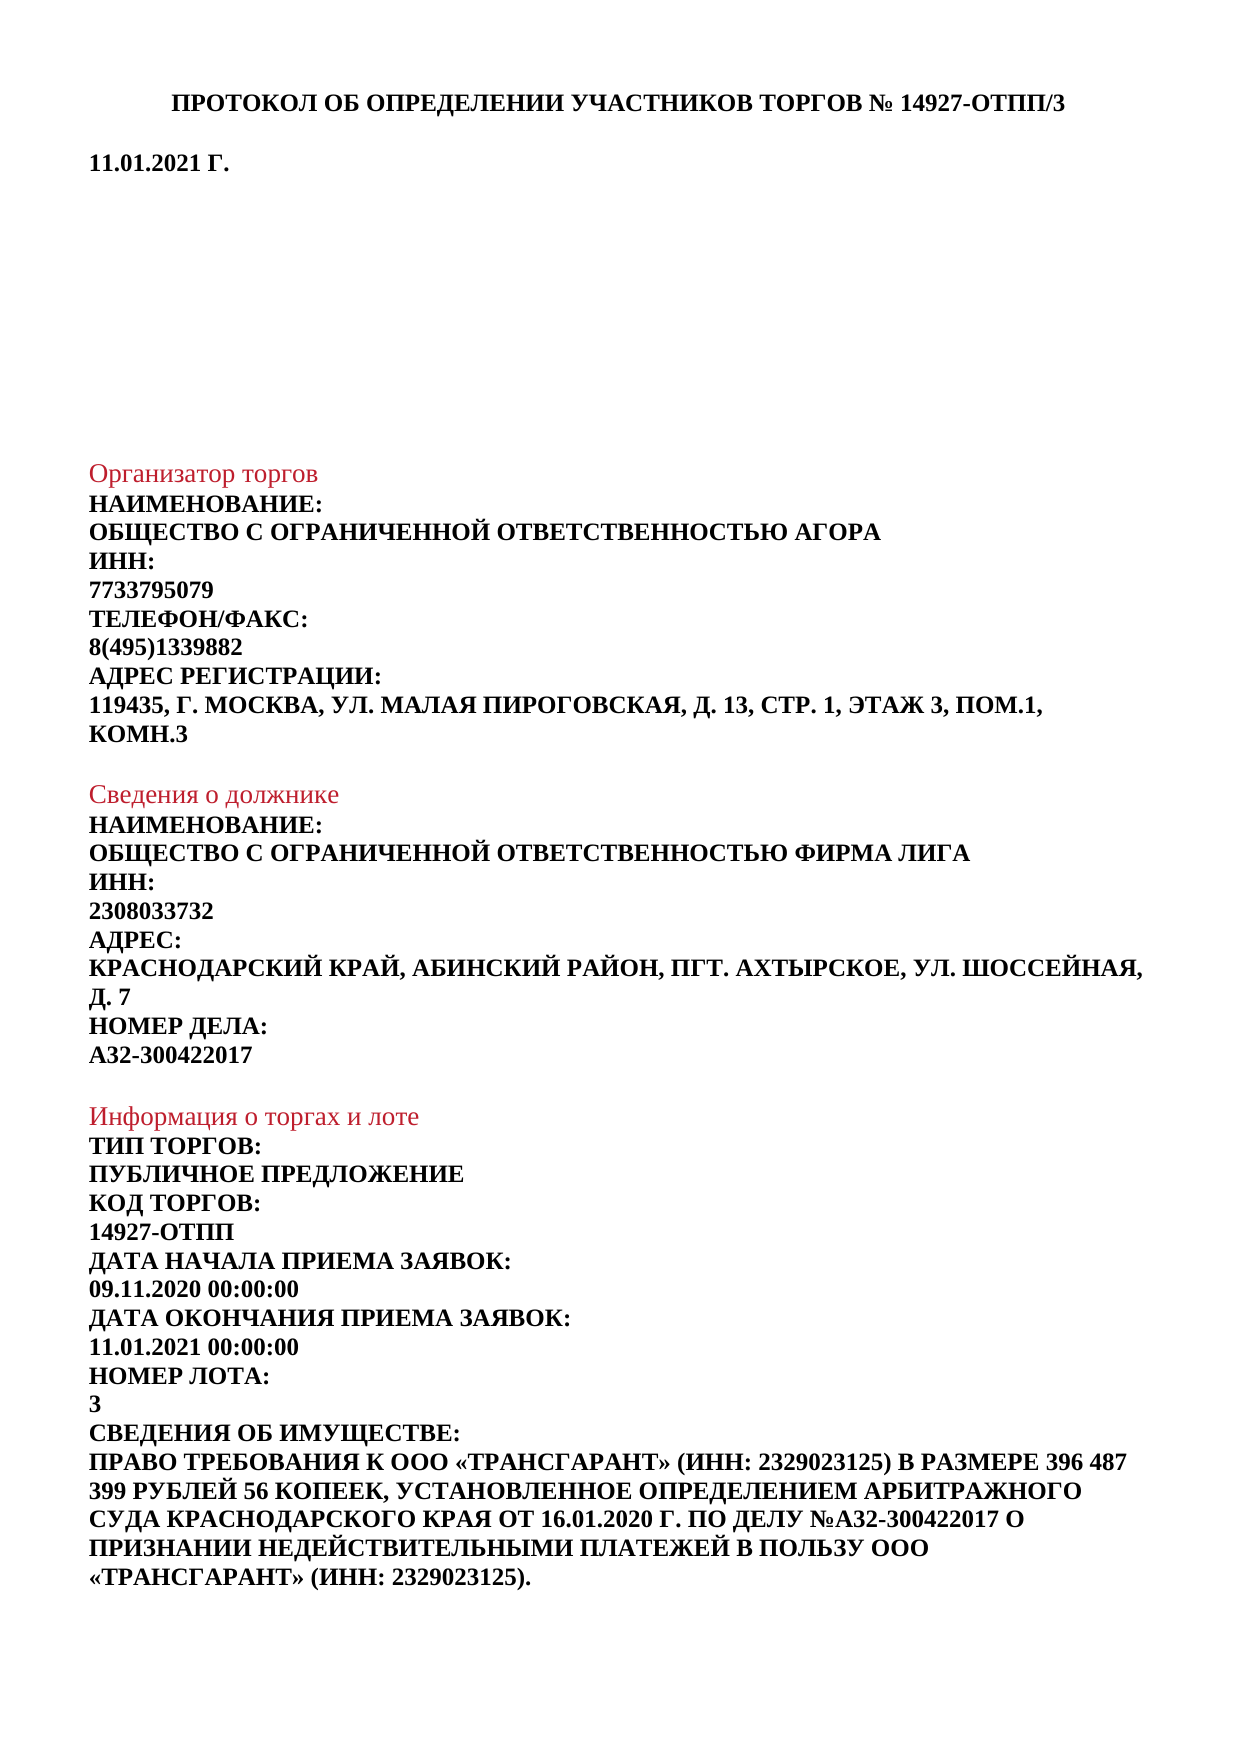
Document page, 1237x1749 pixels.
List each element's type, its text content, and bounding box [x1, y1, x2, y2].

text ПРОТОКОЛ ОБ ОПРЕДЕЛЕНИИ УЧАСТНИКОВ ТОРГОВ № 14927-ОТПП/3 [88, 88, 1148, 117]
